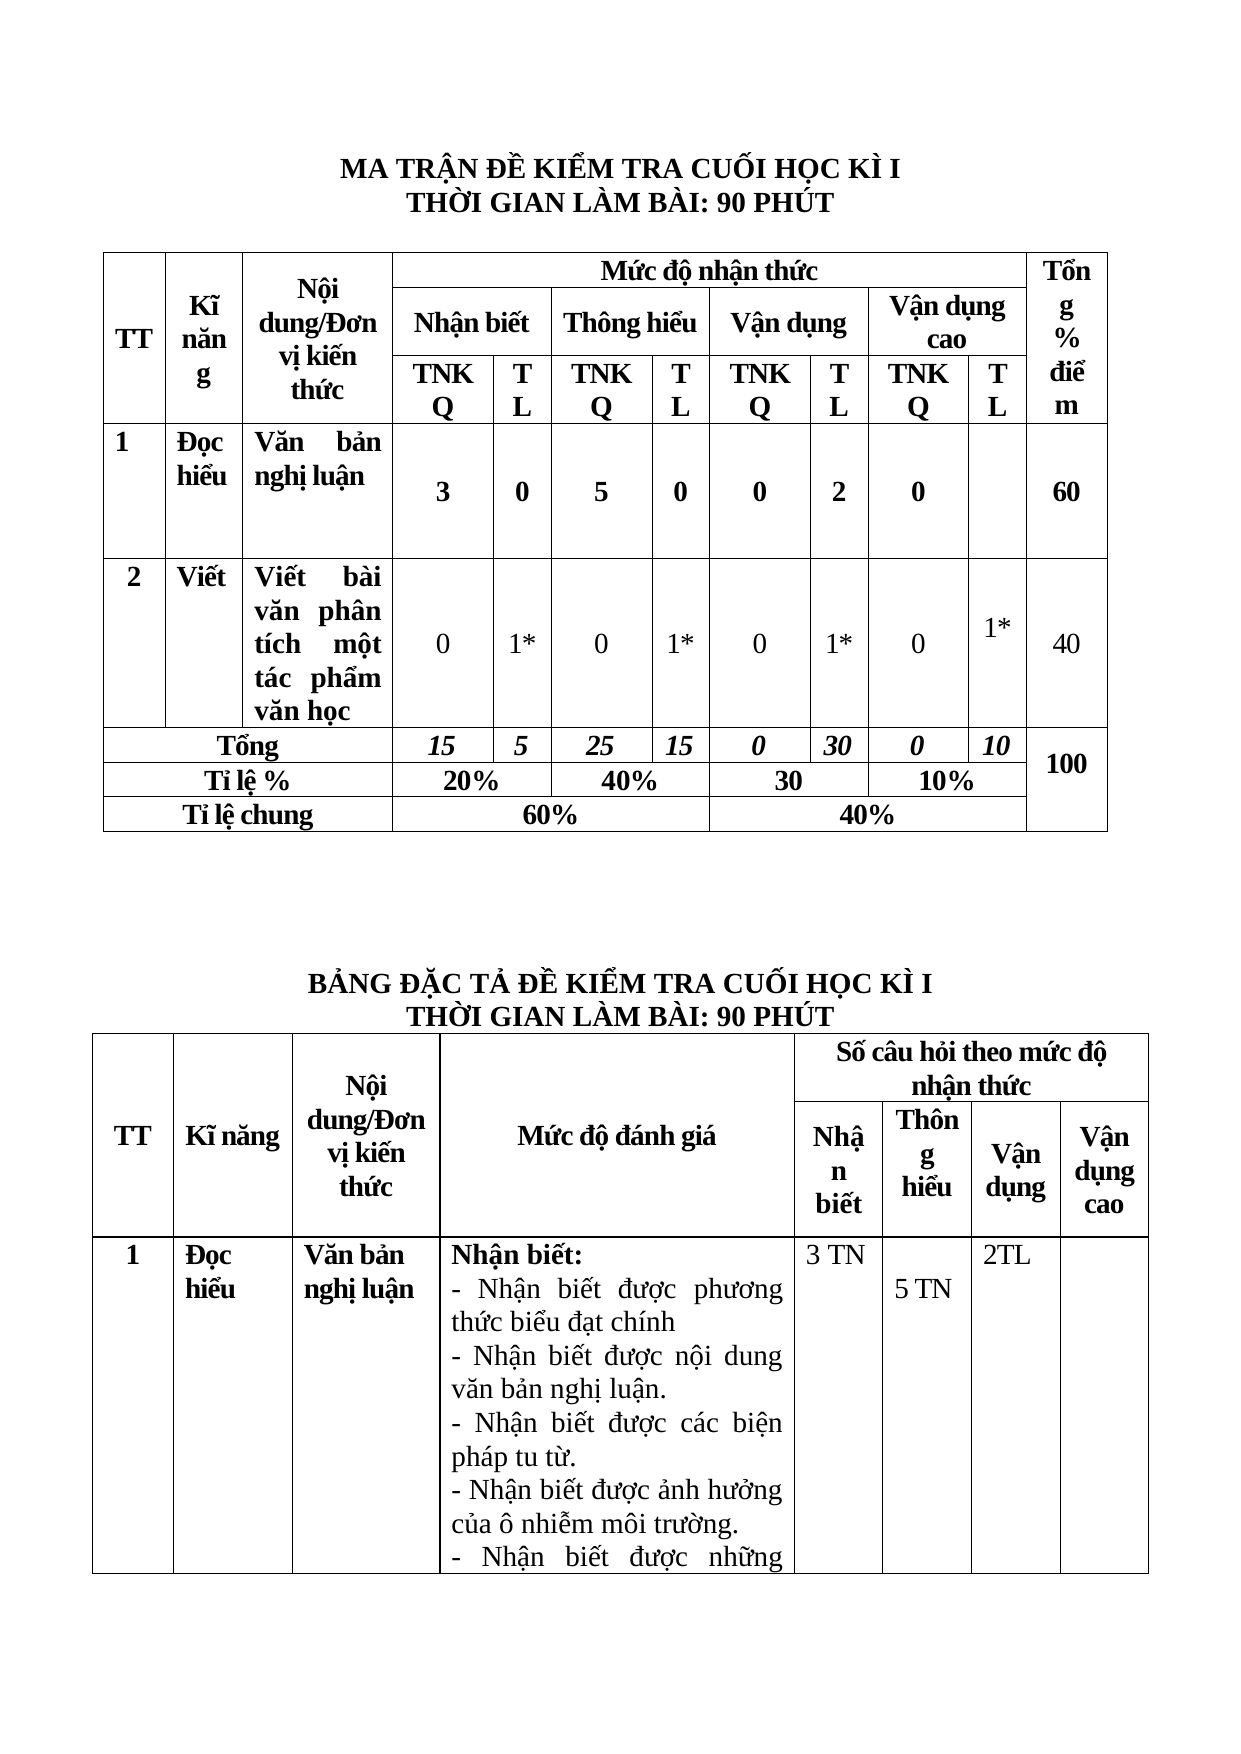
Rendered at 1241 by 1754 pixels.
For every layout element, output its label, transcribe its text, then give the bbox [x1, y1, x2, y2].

table_cell 40% [710, 797, 1026, 831]
table_cell 0 [710, 559, 810, 727]
table_cell 20% [393, 763, 551, 796]
table_cell 0 [869, 559, 968, 727]
table_cell TL [969, 356, 1026, 423]
table_cell 15 [653, 728, 709, 762]
table_header Nội dung/Đơn vị kiến thức [293, 1034, 439, 1236]
table_header Mức độ đánh giá [441, 1034, 794, 1236]
table_cell TL [494, 356, 551, 423]
table_cell Vận dụng [972, 1102, 1060, 1236]
table_cell 15 [393, 728, 493, 762]
table_header Kĩ năng [166, 253, 242, 423]
table_cell 10 [969, 728, 1026, 762]
table_cell 3 TN [795, 1238, 882, 1573]
table_cell TNKQ [552, 356, 652, 423]
table_cell 1 [93, 1238, 173, 1573]
table_cell Thông hiểu [883, 1102, 971, 1236]
table_cell TNKQ [869, 356, 968, 423]
table_cell [969, 424, 1026, 558]
table_header Kĩ năng [174, 1034, 292, 1236]
table_cell 30 [811, 728, 868, 762]
table_cell TL [653, 356, 709, 423]
table_cell 1* [494, 559, 551, 727]
table_cell 3 [393, 424, 493, 558]
table_cell Văn bản nghị luận [243, 424, 392, 558]
table_cell 0 [869, 728, 968, 762]
table_cell Viết bài văn phân tích một tác phẩm văn học [243, 559, 392, 727]
table_cell Nhận biết [393, 288, 551, 355]
table_cell 0 [552, 559, 652, 727]
table_cell Vận dụng [710, 288, 868, 355]
table_cell Vận dụng cao [1061, 1102, 1148, 1236]
table_cell Nhận biết [795, 1102, 882, 1236]
table_cell 0 [710, 424, 810, 558]
table_cell Tỉ lệ % [104, 763, 392, 796]
text THỜI GIAN LÀM BÀI: 90 PHÚT [118, 185, 1122, 219]
table_cell 1* [811, 559, 868, 727]
table_cell Tổng [104, 728, 392, 762]
table_cell TL [811, 356, 868, 423]
table_cell 1 [104, 424, 165, 558]
table_cell 60% [393, 797, 709, 831]
table_cell Viết [166, 559, 242, 727]
table_cell [1061, 1238, 1148, 1573]
table_cell 5 [494, 728, 551, 762]
text BẢNG ĐẶC TẢ ĐỀ KIỂM TRA CUỐI HỌC KÌ I [118, 966, 1122, 999]
table_cell 60 [1027, 424, 1107, 558]
table_header TT [104, 253, 165, 423]
table_cell 40 [1027, 559, 1107, 727]
table_cell 30 [710, 763, 868, 796]
text MA TRẬN ĐỀ KIỂM TRA CUỐI HỌC KÌ I [118, 152, 1122, 185]
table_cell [441, 1238, 794, 1573]
table_cell 0 [653, 424, 709, 558]
table_cell 2TL [972, 1238, 1060, 1573]
table_cell 0 [869, 424, 968, 558]
table_header Nội dung/Đơn vị kiến thức [243, 253, 392, 423]
table_cell 2 [811, 424, 868, 558]
table_cell Đọc hiểu [174, 1238, 292, 1573]
table_cell 2 [104, 559, 165, 727]
table_cell Đọc hiểu [166, 424, 242, 558]
table_cell 100 [1027, 728, 1107, 831]
table_header Mức độ nhận thức [393, 253, 1026, 287]
table_header TT [93, 1034, 173, 1236]
table_cell TNKQ [710, 356, 810, 423]
text THỜI GIAN LÀM BÀI: 90 PHÚT [118, 999, 1122, 1033]
table_cell Tỉ lệ chung [104, 797, 392, 831]
table_cell Vận dụng cao [869, 288, 1026, 355]
table_cell 0 [393, 559, 493, 727]
table_cell 0 [710, 728, 810, 762]
table_cell 0 [494, 424, 551, 558]
table_cell 10% [869, 763, 1026, 796]
table_cell TNKQ [393, 356, 493, 423]
table_cell 40% [552, 763, 709, 796]
table_header Số câu hỏi theo mức độ nhận thức [795, 1034, 1148, 1101]
table_cell 1* [969, 559, 1026, 727]
table_cell 25 [552, 728, 652, 762]
table_cell 1* [653, 559, 709, 727]
table_header Tổng % điểm [1027, 253, 1107, 423]
table_cell 5 TN [883, 1238, 971, 1573]
table_cell Văn bản nghị luận [293, 1238, 439, 1573]
table_cell Thông hiểu [552, 288, 709, 355]
table_cell 5 [552, 424, 652, 558]
